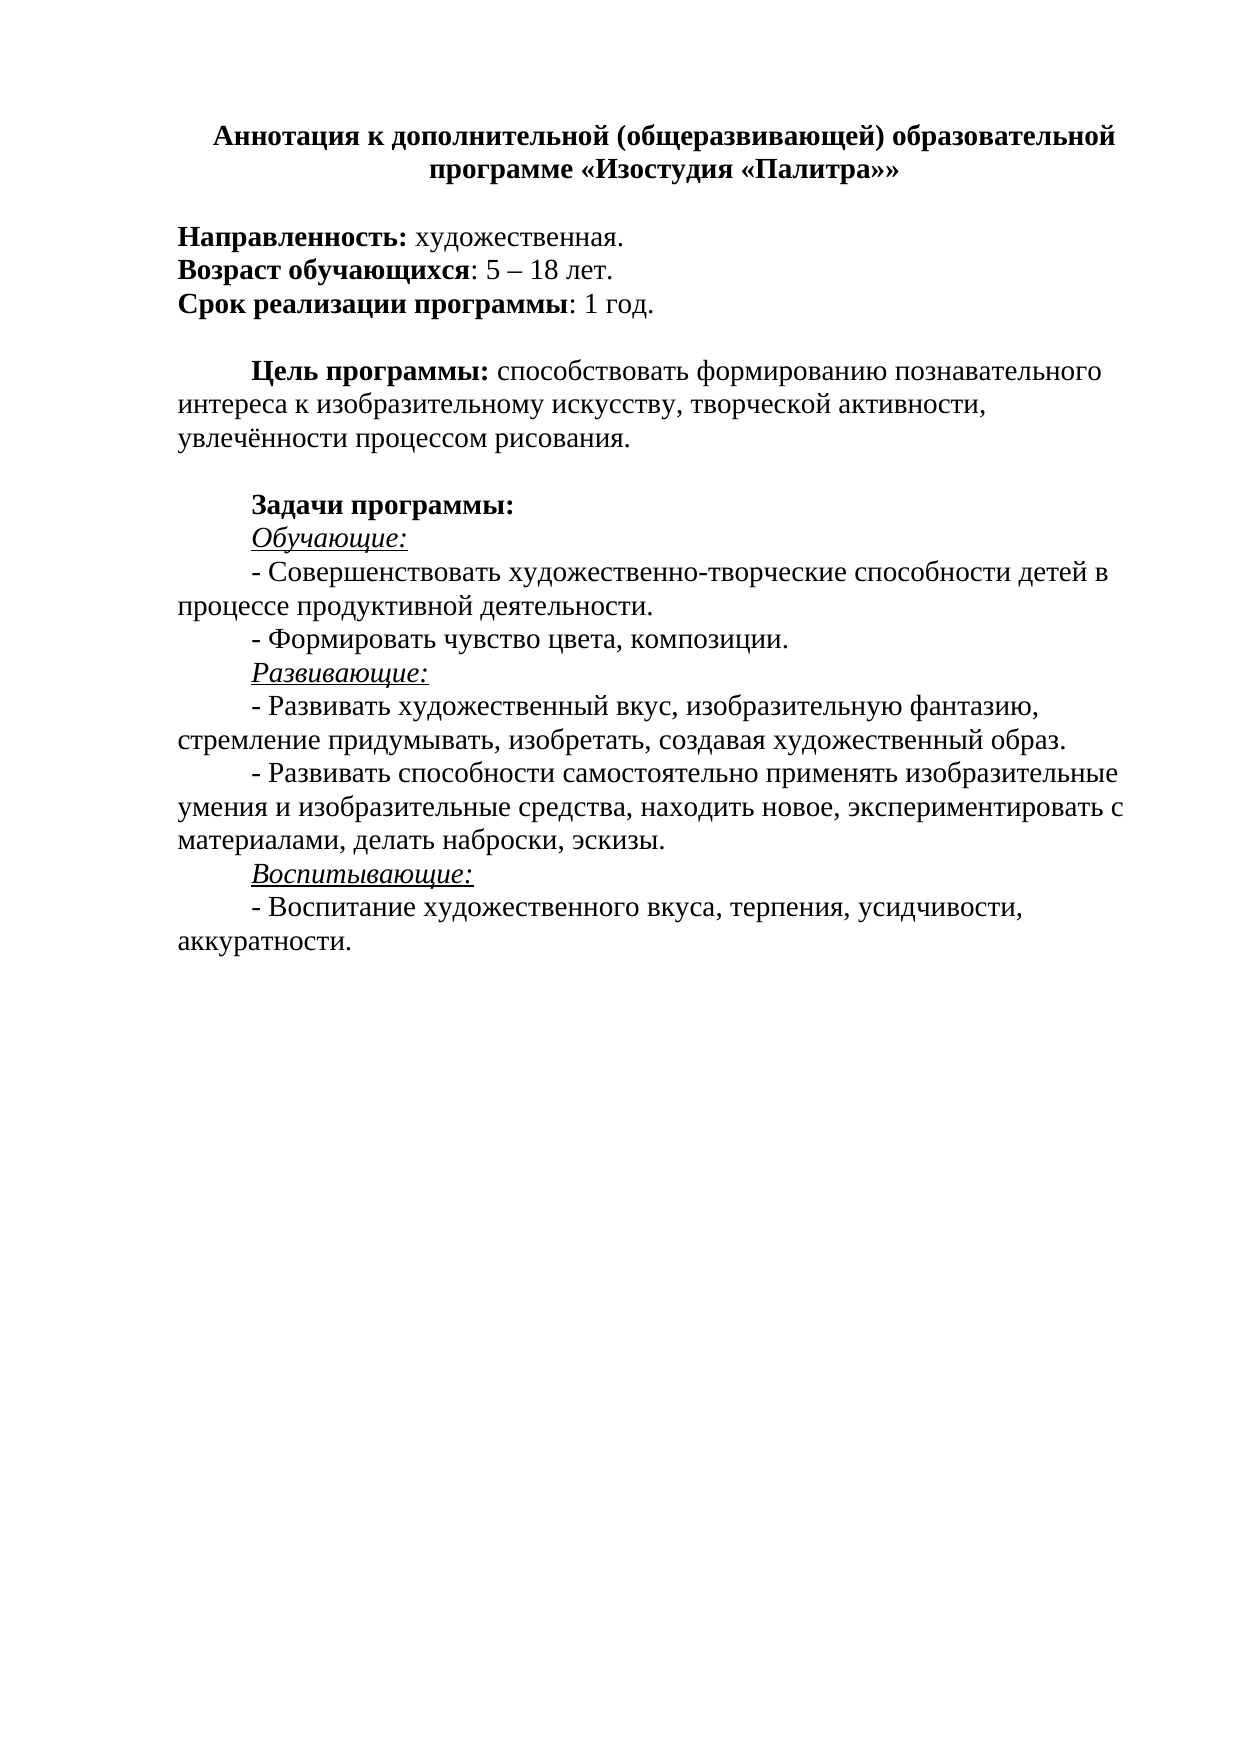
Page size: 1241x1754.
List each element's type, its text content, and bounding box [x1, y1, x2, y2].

text Направленность: художественная. [177, 219, 1152, 252]
text Аннотация к дополнительной (общеразвивающей) образовательной программе «Изостудия «Палитра»» [177, 118, 1152, 185]
text Развивающие: [177, 655, 1152, 688]
text - Воспитание художественного вкуса, терпения, усидчивости, аккуратности. [177, 889, 1152, 957]
text - Совершенствовать художественно-творческие способности детей в процессе продуктивной деятельности. [177, 554, 1152, 621]
text Обучающие: [177, 521, 1152, 554]
text Цель программы: способствовать формированию познавательного интереса к изобразительному искусству, творческой активности, увлечённости процессом рисования. [177, 353, 1152, 453]
text Задачи программы: [177, 487, 1152, 521]
text - Формировать чувство цвета, композиции. [177, 621, 1152, 655]
text Воспитывающие: [177, 856, 1152, 889]
text Срок реализации программы: 1 год. [177, 286, 1152, 319]
text Возраст обучающихся: 5 – 18 лет. [177, 252, 1152, 286]
text - Развивать художественный вкус, изобразительную фантазию, стремление придумывать, изобретать, создавая художественный образ. [177, 688, 1152, 755]
text - Развивать способности самостоятельно применять изобразительные умения и изобразительные средства, находить новое, экспериментировать с материалами, делать наброски, эскизы. [177, 755, 1152, 856]
